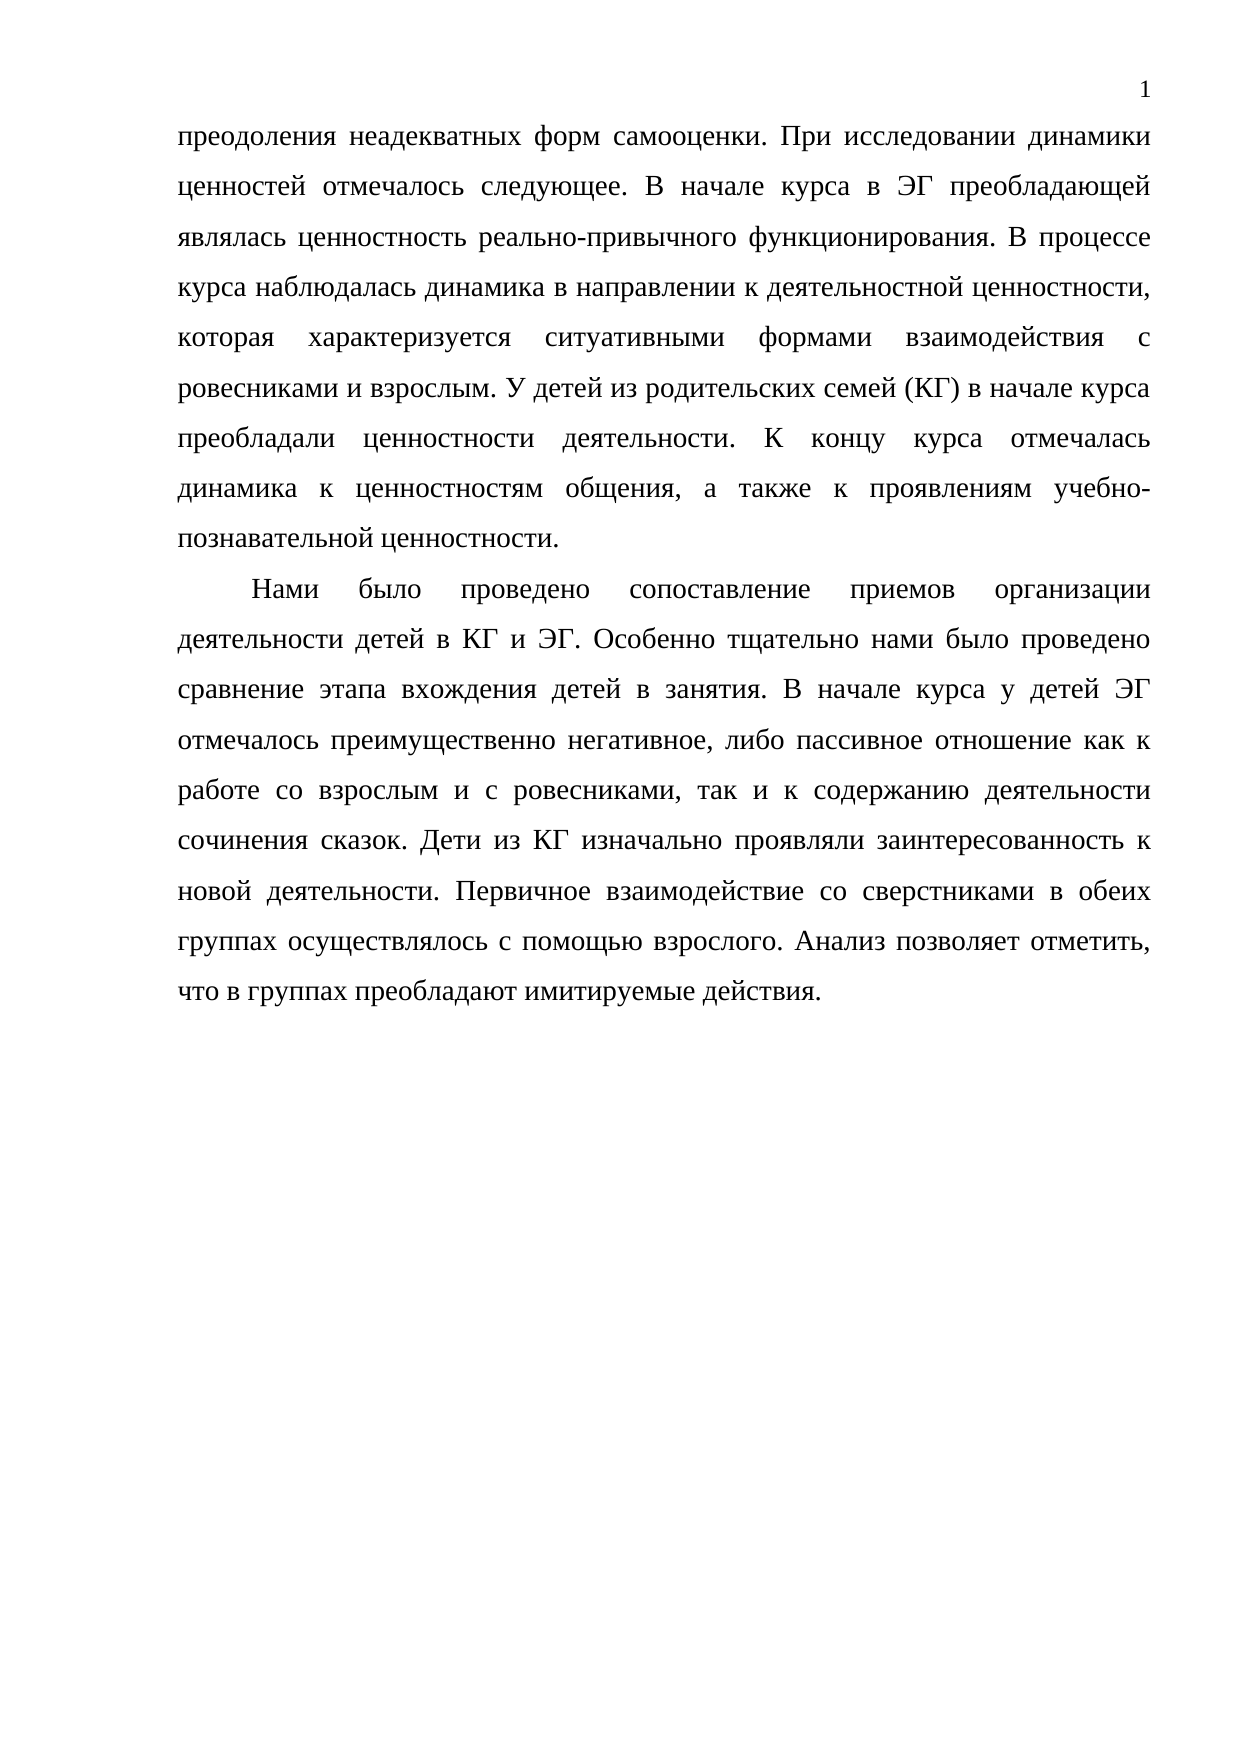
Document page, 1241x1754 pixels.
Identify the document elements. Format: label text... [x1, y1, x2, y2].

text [177, 118, 1152, 554]
text Нами было проведено сопоставление приемов организации деятельности детей в КГ и ЭГ. Особенно тщательно нами было проведено сравнение этапа вхождения детей в занятия. В начале курса у детей ЭГ отмечалось преимущественно негативное, либо пассивное отношение как к работе со взрослым и с ровесниками, так и к содержанию деятельности сочинения сказок. Дети из КГ изначально проявляли заинтересованность к новой деятельности. Первичное взаимодействие со сверстниками в обеих группах осуществлялось с помощью взрослого. Анализ позволяет отметить, что в группах преобладают имитируемые действия. [177, 571, 1152, 1007]
